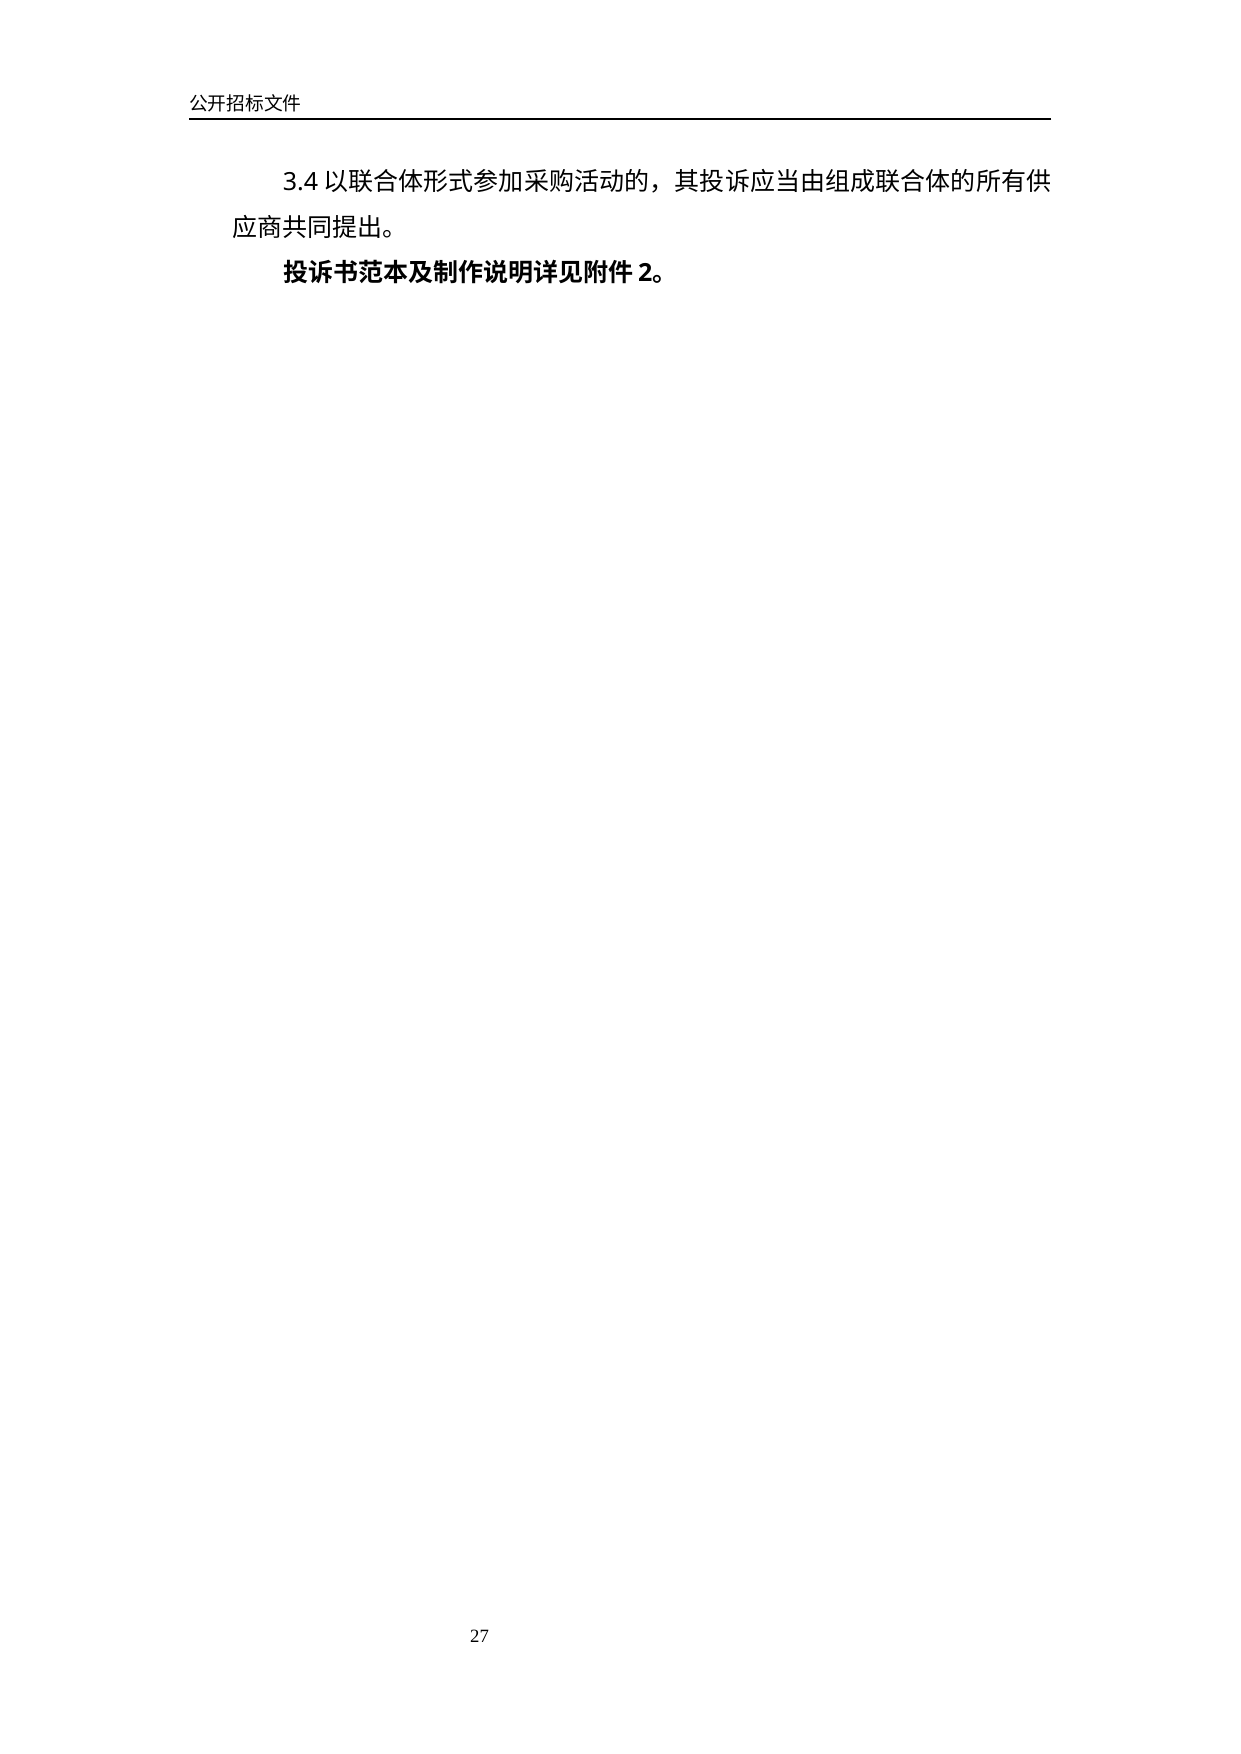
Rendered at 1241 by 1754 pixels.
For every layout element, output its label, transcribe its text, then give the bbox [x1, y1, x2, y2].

text 投诉书范本及制作说明详见附件2。 [233, 245, 1051, 291]
text 3.4以联合体形式参加采购活动的，其投诉应当由组成联合体的所有供应商共同提出。 [233, 153, 1051, 245]
